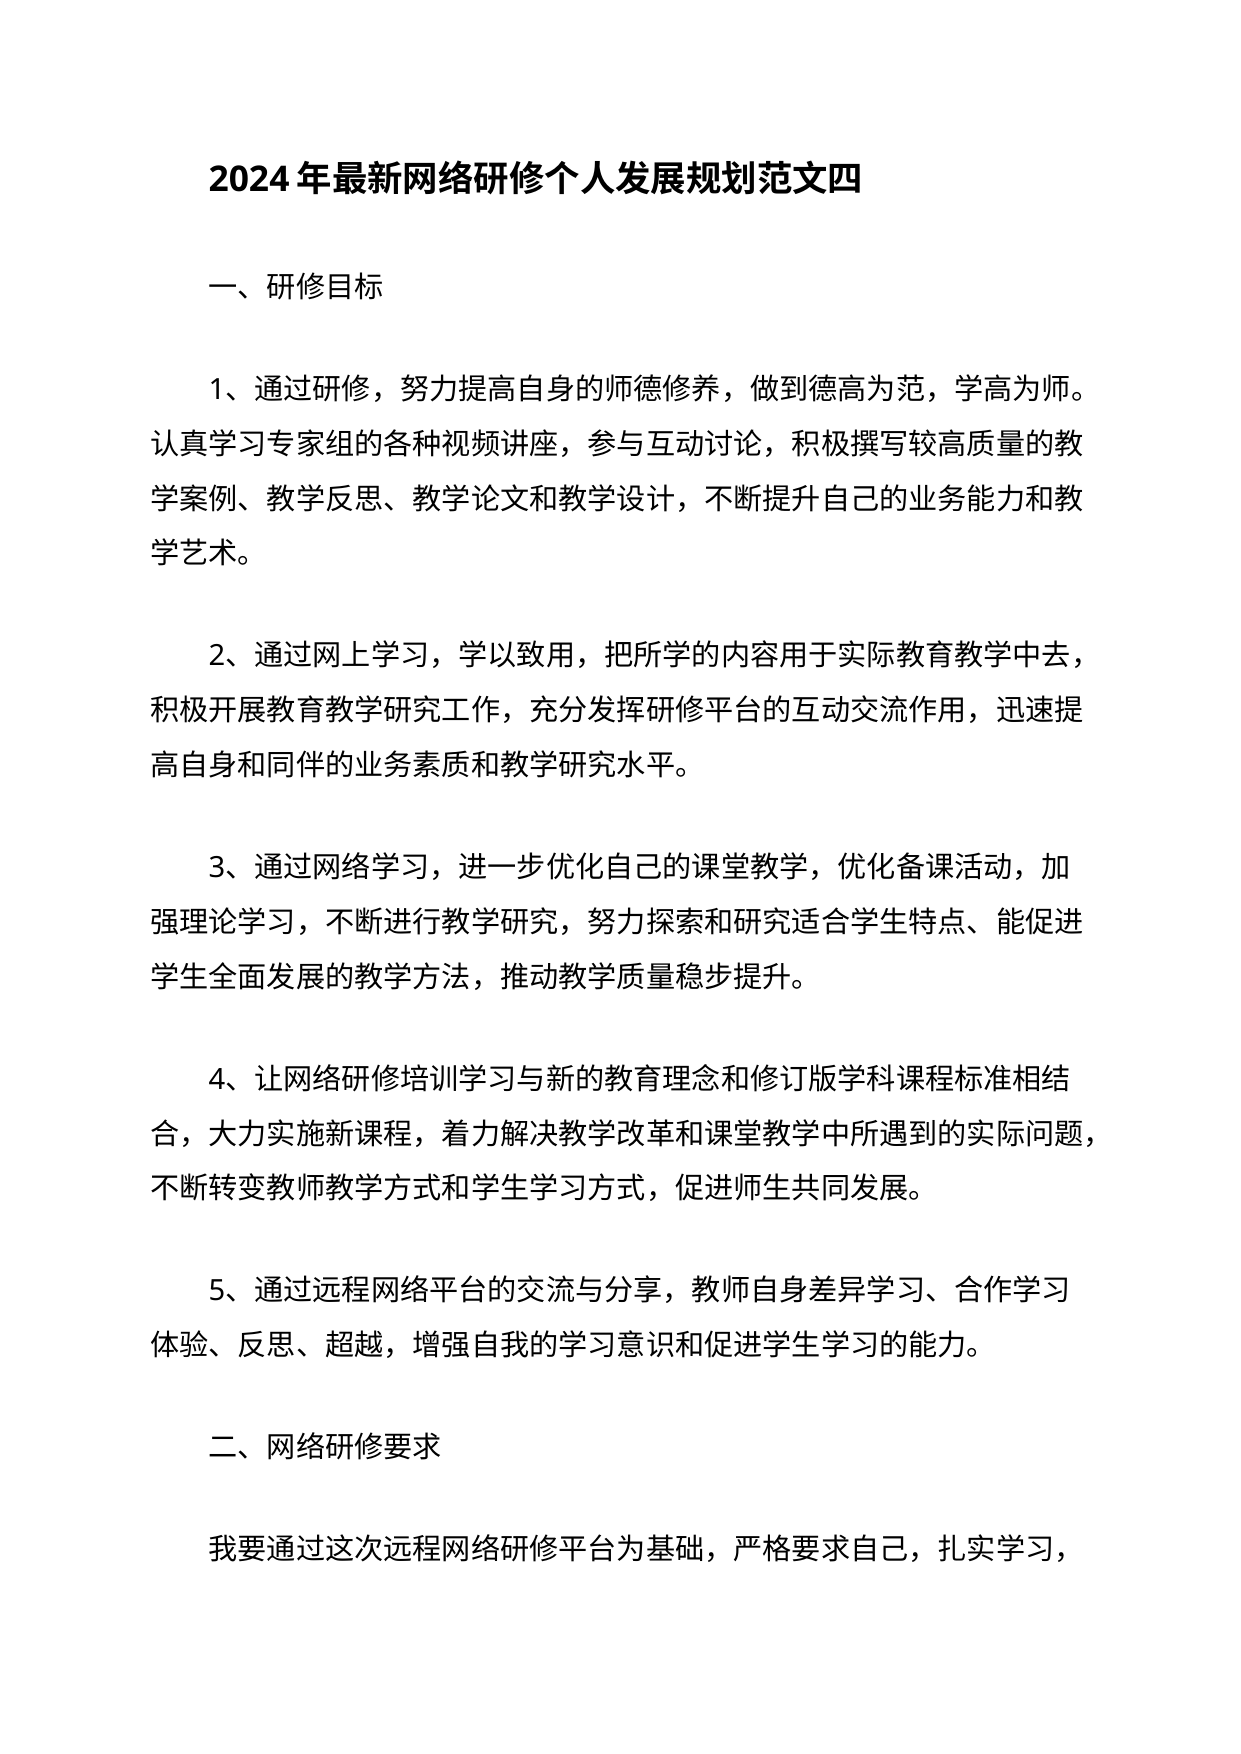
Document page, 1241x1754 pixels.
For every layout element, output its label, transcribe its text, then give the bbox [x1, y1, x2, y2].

text 一、研修目标 [150, 263, 1090, 306]
text 1、通过研修，努力提高自身的师德修养，做到德高为范，学高为师。认真学习专家组的各种视频讲座，参与互动讨论，积极撰写较高质量的教学案例、教学反思、教学论文和教学设计，不断提升自己的业务能力和教学艺术。 [150, 365, 1090, 572]
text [150, 1525, 1090, 1568]
text 3、通过网络学习，进一步优化自己的课堂教学，优化备课活动，加强理论学习，不断进行教学研究，努力探索和研究适合学生特点、能促进学生全面发展的教学方法，推动教学质量稳步提升。 [150, 843, 1090, 996]
text 4、让网络研修培训学习与新的教育理念和修订版学科课程标准相结合，大力实施新课程，着力解决教学改革和课堂教学中所遇到的实际问题，不断转变教师教学方式和学生学习方式，促进师生共同发展。 [150, 1055, 1090, 1207]
text 5、通过远程网络平台的交流与分享，教师自身差异学习、合作学习体验、反思、超越，增强自我的学习意识和促进学生学习的能力。 [150, 1267, 1090, 1364]
text 2024年最新网络研修个人发展规划范文四 [150, 150, 1090, 201]
text 二、网络研修要求 [150, 1424, 1090, 1466]
text 2、通过网上学习，学以致用，把所学的内容用于实际教育教学中去，积极开展教育教学研究工作，充分发挥研修平台的互动交流作用，迅速提高自身和同伴的业务素质和教学研究水平。 [150, 632, 1090, 784]
